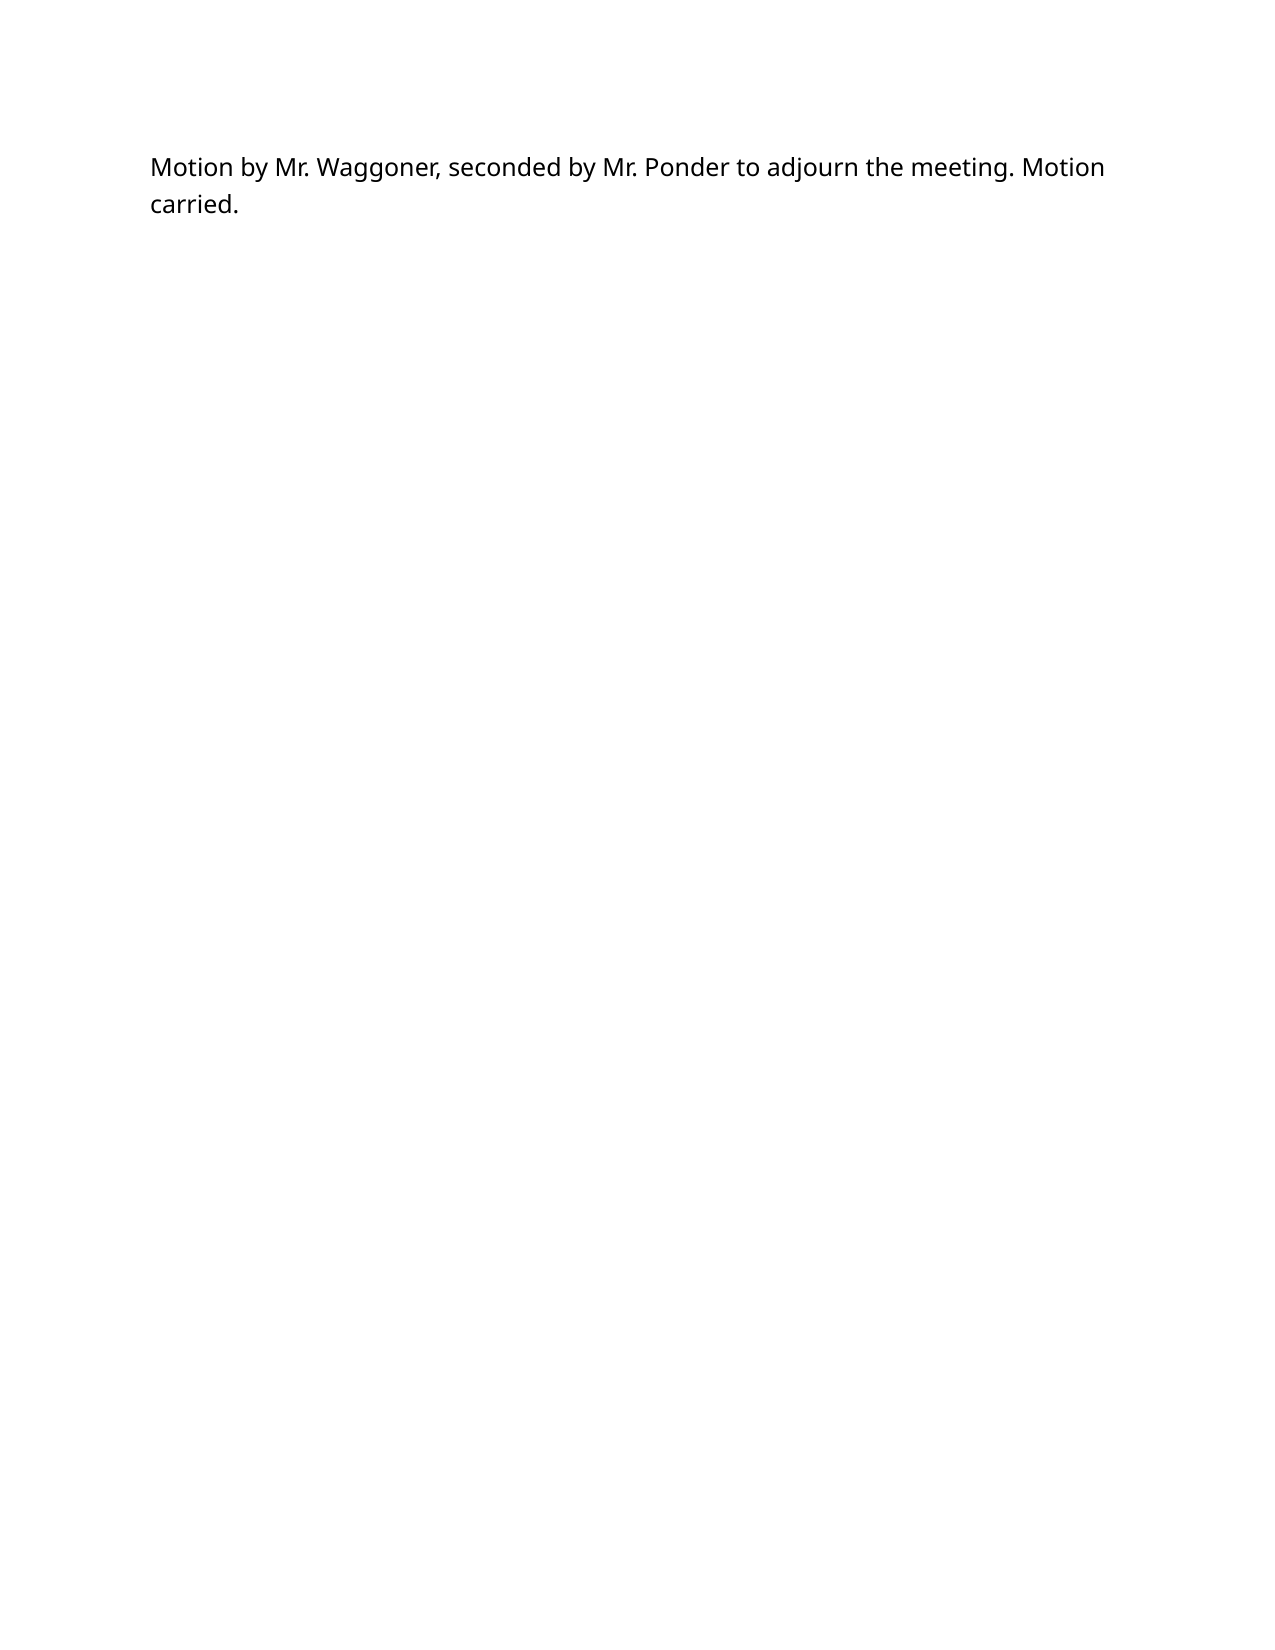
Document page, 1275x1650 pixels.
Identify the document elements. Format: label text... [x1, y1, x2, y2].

text Motion by Mr. Waggoner, seconded by Mr. Ponder to adjourn the meeting. Motion carried. [150, 150, 1125, 221]
